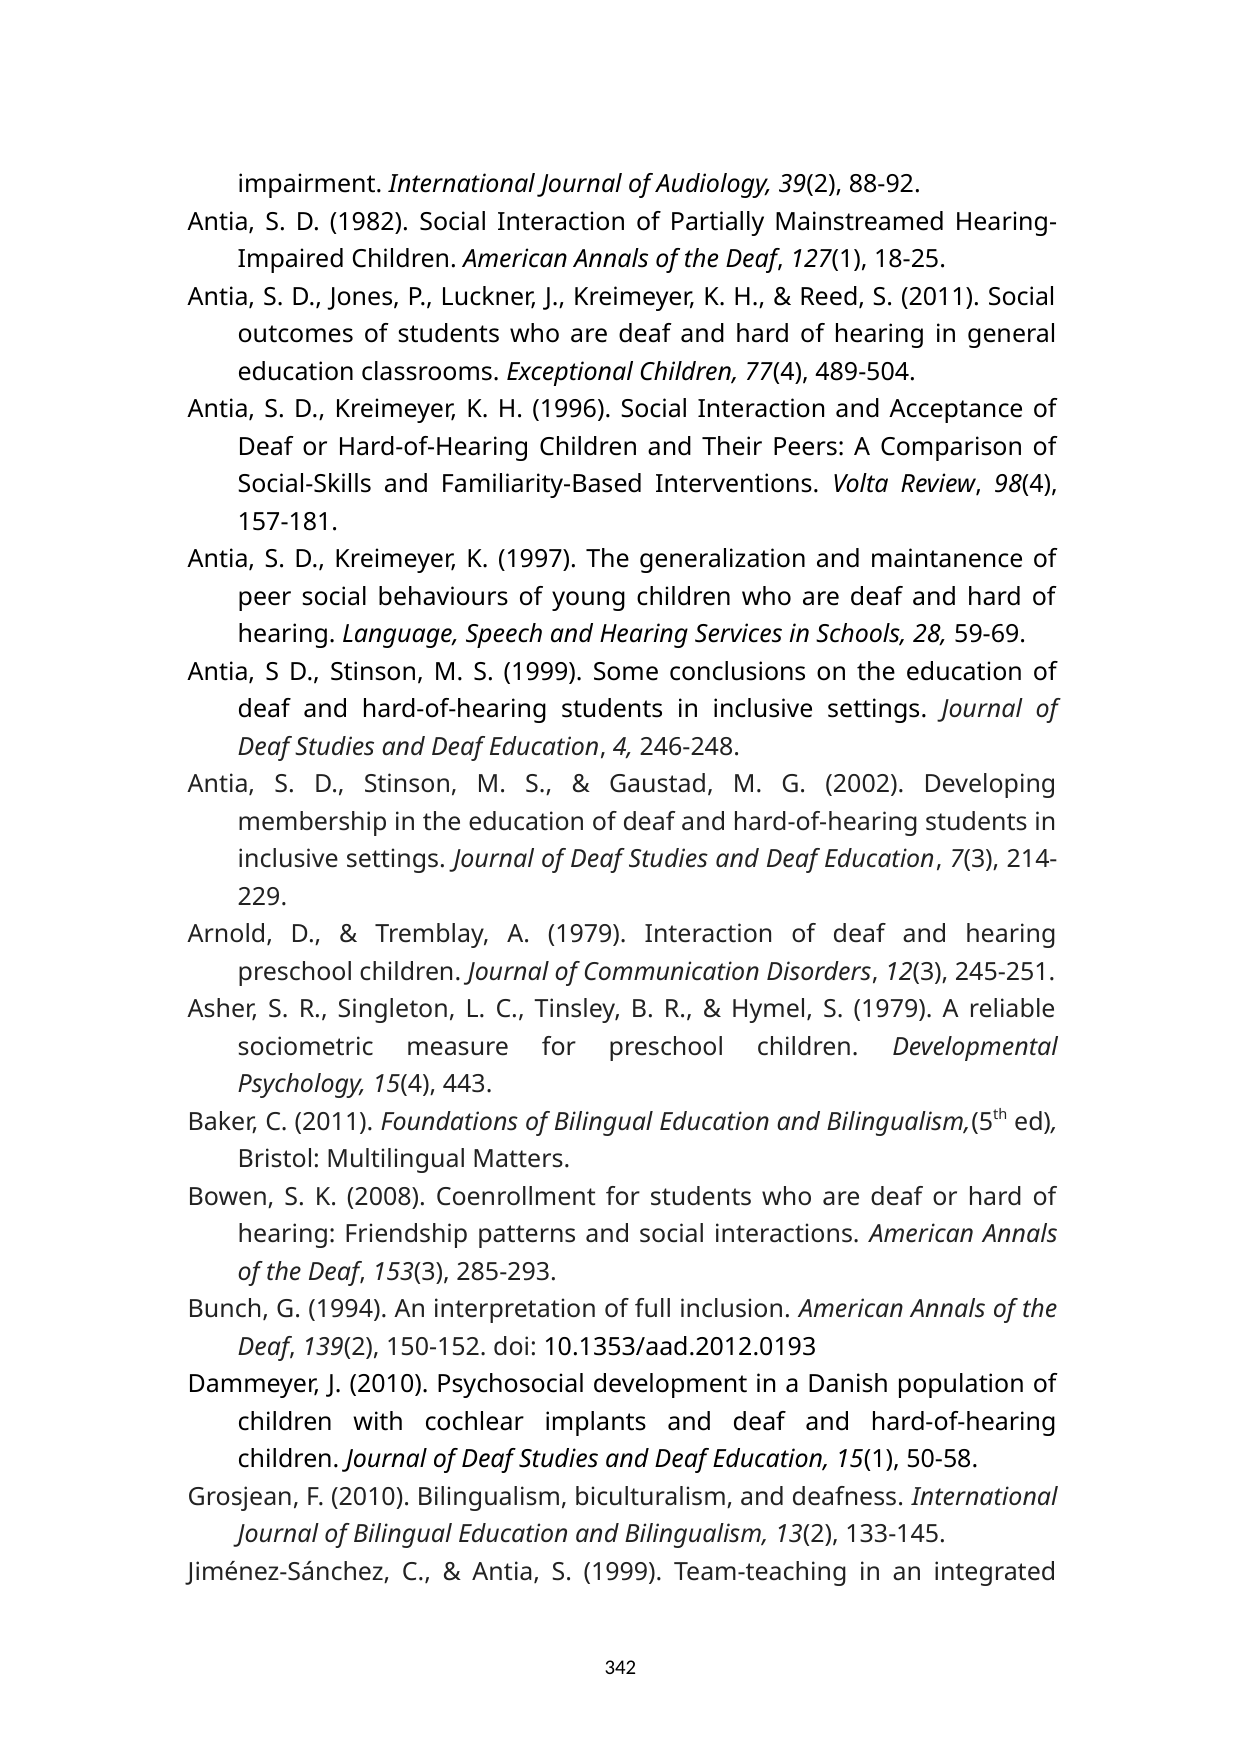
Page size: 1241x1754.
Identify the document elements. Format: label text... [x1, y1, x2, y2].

text Dammeyer, J. (2010). Psychosocial development in a Danish population of children with cochlear implants and deaf and hard-of-hearing children. Journal of Deaf Studies and Deaf Education, 15(1), 50-58. [187, 1364, 1057, 1477]
text Antia, S. D., Stinson, M. S., & Gaustad, M. G. (2002). Developing membership in the education of deaf and hard-of-hearing students in inclusive settings. Journal of Deaf Studies and Deaf Education, 7(3), 214-229. [187, 764, 1057, 914]
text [187, 164, 1057, 202]
text Arnold, D., & Tremblay, A. (1979). Interaction of deaf and hearing preschool children. Journal of Communication Disorders, 12(3), 245-251. [187, 914, 1057, 989]
text Bowen, S. K. (2008). Coenrollment for students who are deaf or hard of hearing: Friendship patterns and social interactions. American Annals of the Deaf, 153(3), 285-293. [187, 1177, 1057, 1289]
text Antia, S D., Stinson, M. S. (1999). Some conclusions on the education of deaf and hard-of-hearing students in inclusive settings. Journal of Deaf Studies and Deaf Education, 4, 246-248. [187, 652, 1057, 764]
text Antia, S. D. (1982). Social Interaction of Partially Mainstreamed Hearing-Impaired Children. American Annals of the Deaf, 127(1), 18-25. [187, 202, 1057, 277]
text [187, 1552, 1057, 1589]
text Antia, S. D., Kreimeyer, K. (1997). The generalization and maintanence of peer social behaviours of young children who are deaf and hard of hearing. Language, Speech and Hearing Services in Schools, 28, 59-69. [187, 539, 1057, 652]
text Baker, C. (2011). Foundations of Bilingual Education and Bilingualism,(5th ed), Bristol: Multilingual Matters. [187, 1102, 1057, 1177]
text Antia, S. D., Jones, P., Luckner, J., Kreimeyer, K. H., & Reed, S. (2011). Social outcomes of students who are deaf and hard of hearing in general education classrooms. Exceptional Children, 77(4), 489-504. [187, 277, 1057, 389]
text Bunch, G. (1994). An interpretation of full inclusion. American Annals of the Deaf, 139(2), 150-152. doi: 10.1353/aad.2012.0193 [187, 1289, 1057, 1364]
text Grosjean, F. (2010). Bilingualism, biculturalism, and deafness. International Journal of Bilingual Education and Bilingualism, 13(2), 133-145. [187, 1477, 1057, 1552]
text Antia, S. D., Kreimeyer, K. H. (1996). Social Interaction and Acceptance of Deaf or Hard-of-Hearing Children and Their Peers: A Comparison of Social-Skills and Familiarity-Based Interventions. Volta Review, 98(4), 157-181. [187, 389, 1057, 539]
text Asher, S. R., Singleton, L. C., Tinsley, B. R., & Hymel, S. (1979). A reliable sociometric measure for preschool children. Developmental Psychology, 15(4), 443. [187, 989, 1057, 1102]
